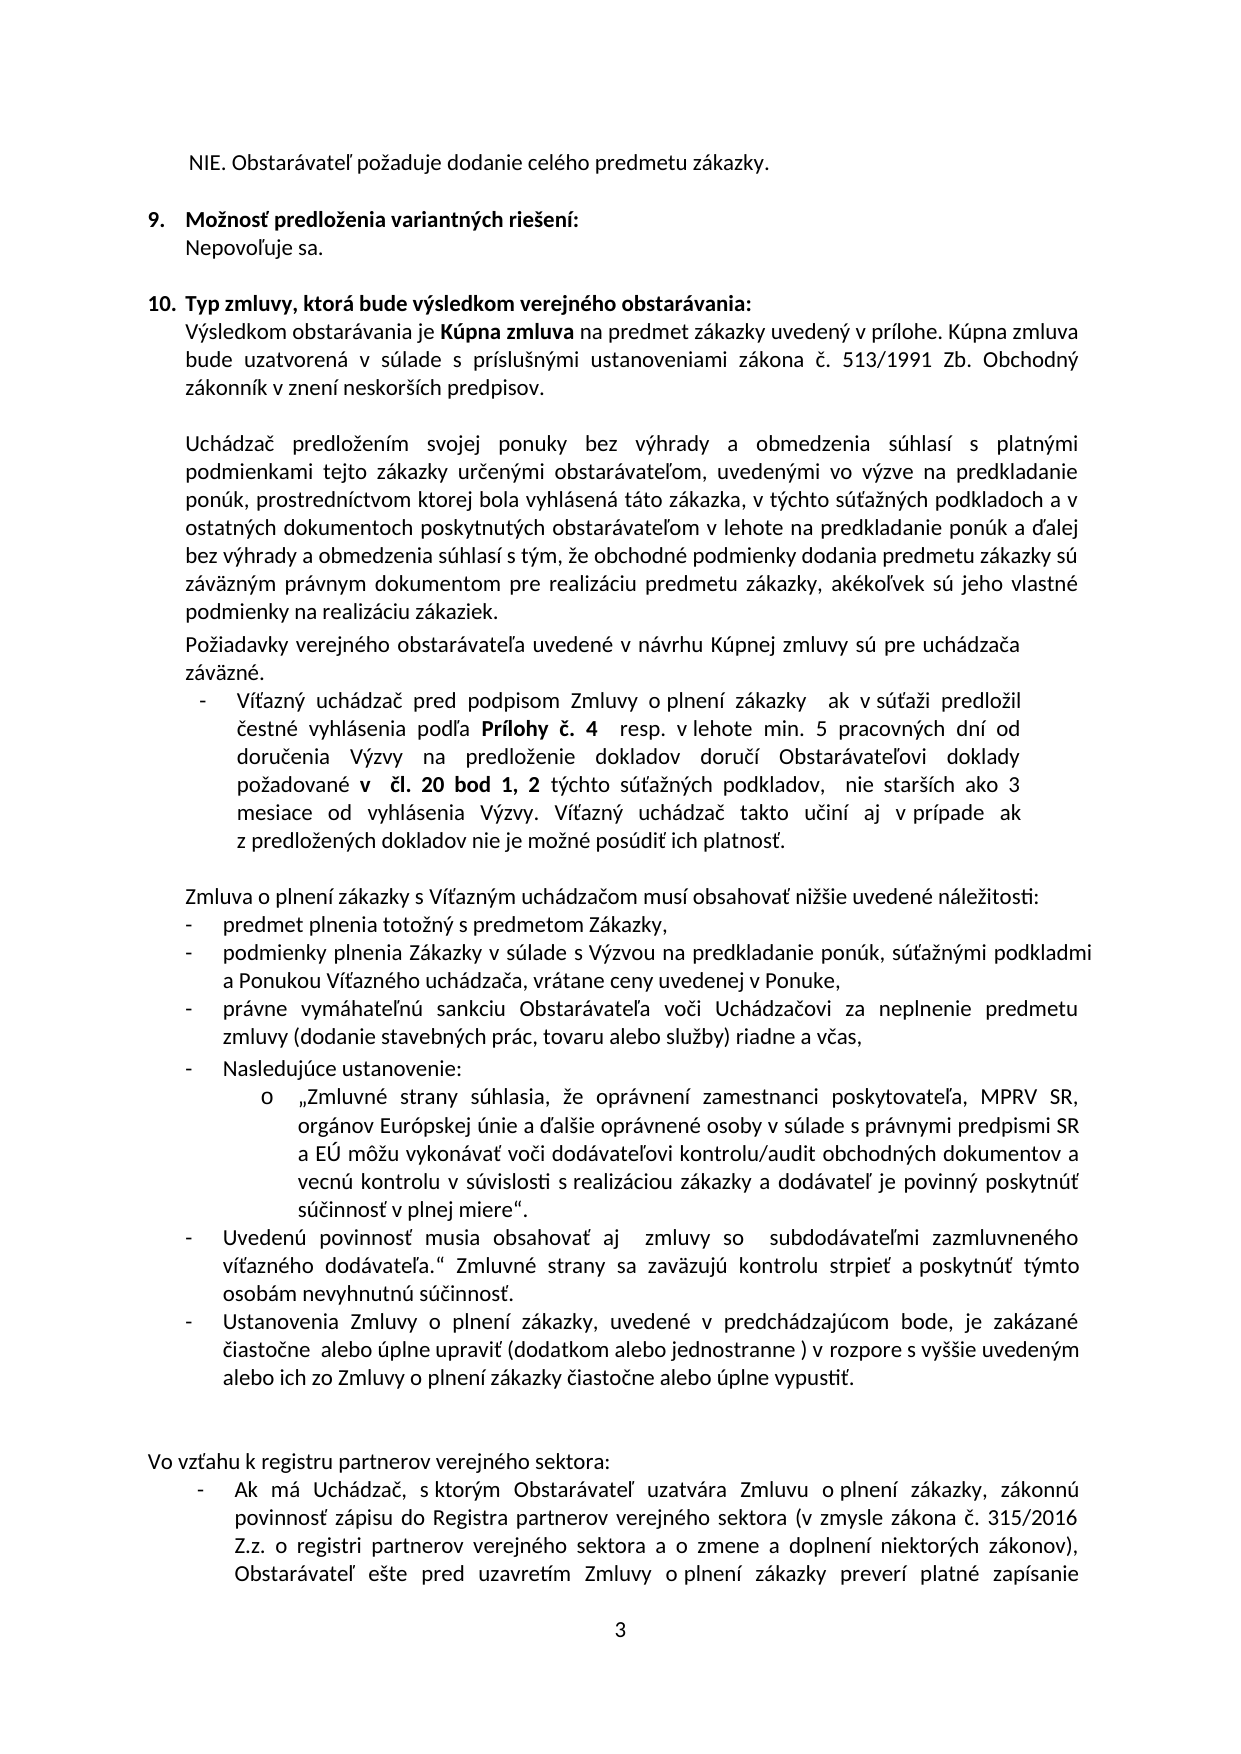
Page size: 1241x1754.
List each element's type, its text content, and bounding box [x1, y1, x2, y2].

text NIE. Obstarávateľ požaduje dodanie celého predmetu zákazky. [148, 148, 1093, 176]
list Možnosť predloženia variantných riešení: [147, 205, 1093, 233]
list Ustanovenia Zmluvy o plnení zákazky, uvedené v predchádzajúcom bode, je zakázané čiastočne alebo úplne upraviť (dodatkom alebo jednostranne ) v rozpore s vyššie uvedeným alebo ich zo Zmluvy o plnení zákazky čiastočne alebo úplne vypustiť. [185, 1307, 1080, 1391]
list Víťazný uchádzač pred podpisom Zmluvy o plnení zákazky ak v súťaži predložil čestné vyhlásenia podľa Prílohy č. 4 resp. v lehote min. 5 pracovných dní od doručenia Výzvy na predloženie dokladov doručí Obstarávateľovi doklady požadované v čl. 20 bod 1, 2 týchto súťažných podkladov, nie starších ako 3 mesiace od vyhlásenia Výzvy. Víťazný uchádzač takto učiní aj v prípade ak z predložených dokladov nie je možné posúdiť ich platnosť. [199, 686, 1021, 854]
text Výsledkom obstarávania je Kúpna zmluva na predmet zákazky uvedený v prílohe. Kúpna zmluva bude uzatvorená v súlade s príslušnými ustanoveniami zákona č. 513/1991 Zb. Obchodný zákonník v znení neskorších predpisov. [185, 317, 1080, 401]
list „Zmluvné strany súhlasia, že oprávnení zamestnanci poskytovateľa, MPRV SR, orgánov Európskej únie a ďalšie oprávnené osoby v súlade s právnymi predpismi SR a EÚ môžu vykonávať voči dodávateľovi kontrolu/audit obchodných dokumentov a vecnú kontrolu v súvislosti s realizáciou zákazky a dodávateľ je povinný poskytnúť súčinnosť v plnej miere“. [260, 1082, 1080, 1223]
text Zmluva o plnení zákazky s Víťazným uchádzačom musí obsahovať nižšie uvedené náležitosti: [148, 882, 1093, 911]
list predmet plnenia totožný s predmetom Zákazky, [185, 911, 1093, 938]
list Uvedenú povinnosť musia obsahovať aj zmluvy so subdodávateľmi zazmluvneného víťazného dodávateľa.“ Zmluvné strany sa zaväzujú kontrolu strpieť a poskytnúť týmto osobám nevyhnutnú súčinnosť. [185, 1223, 1080, 1307]
list podmienky plnenia Zákazky v súlade s Výzvou na predkladanie ponúk, súťažnými podkladmi a Ponukou Víťazného uchádzača, vrátane ceny uvedenej v Ponuke, [185, 938, 1093, 994]
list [197, 1476, 1080, 1588]
text Požiadavky verejného obstarávateľa uvedené v návrhu Kúpnej zmluvy sú pre uchádzača záväzné. [185, 630, 1021, 686]
text Uchádzač predložením svojej ponuky bez výhrady a obmedzenia súhlasí s platnými podmienkami tejto zákazky určenými obstarávateľom, uvedenými vo výzve na predkladanie ponúk, prostredníctvom ktorej bola vyhlásená táto zákazka, v týchto súťažných podkladoch a v ostatných dokumentoch poskytnutých obstarávateľom v lehote na predkladanie ponúk a ďalej bez výhrady a obmedzenia súhlasí s tým, že obchodné podmienky dodania predmetu zákazky sú záväzným právnym dokumentom pre realizáciu predmetu zákazky, akékoľvek sú jeho vlastné podmienky na realizáciu zákaziek. [185, 429, 1079, 625]
list Typ zmluvy, ktorá bude výsledkom verejného obstarávania: [147, 289, 1093, 317]
list Nasledujúce ustanovenie: [185, 1054, 1093, 1082]
text Nepovoľuje sa. [148, 233, 1093, 261]
text Vo vzťahu k registru partnerov verejného sektora: [148, 1447, 1093, 1475]
list právne vymáhateľnú sankciu Obstarávateľa voči Uchádzačovi za neplnenie predmetu zmluvy (dodanie stavebných prác, tovaru alebo služby) riadne a včas, [185, 994, 1079, 1050]
